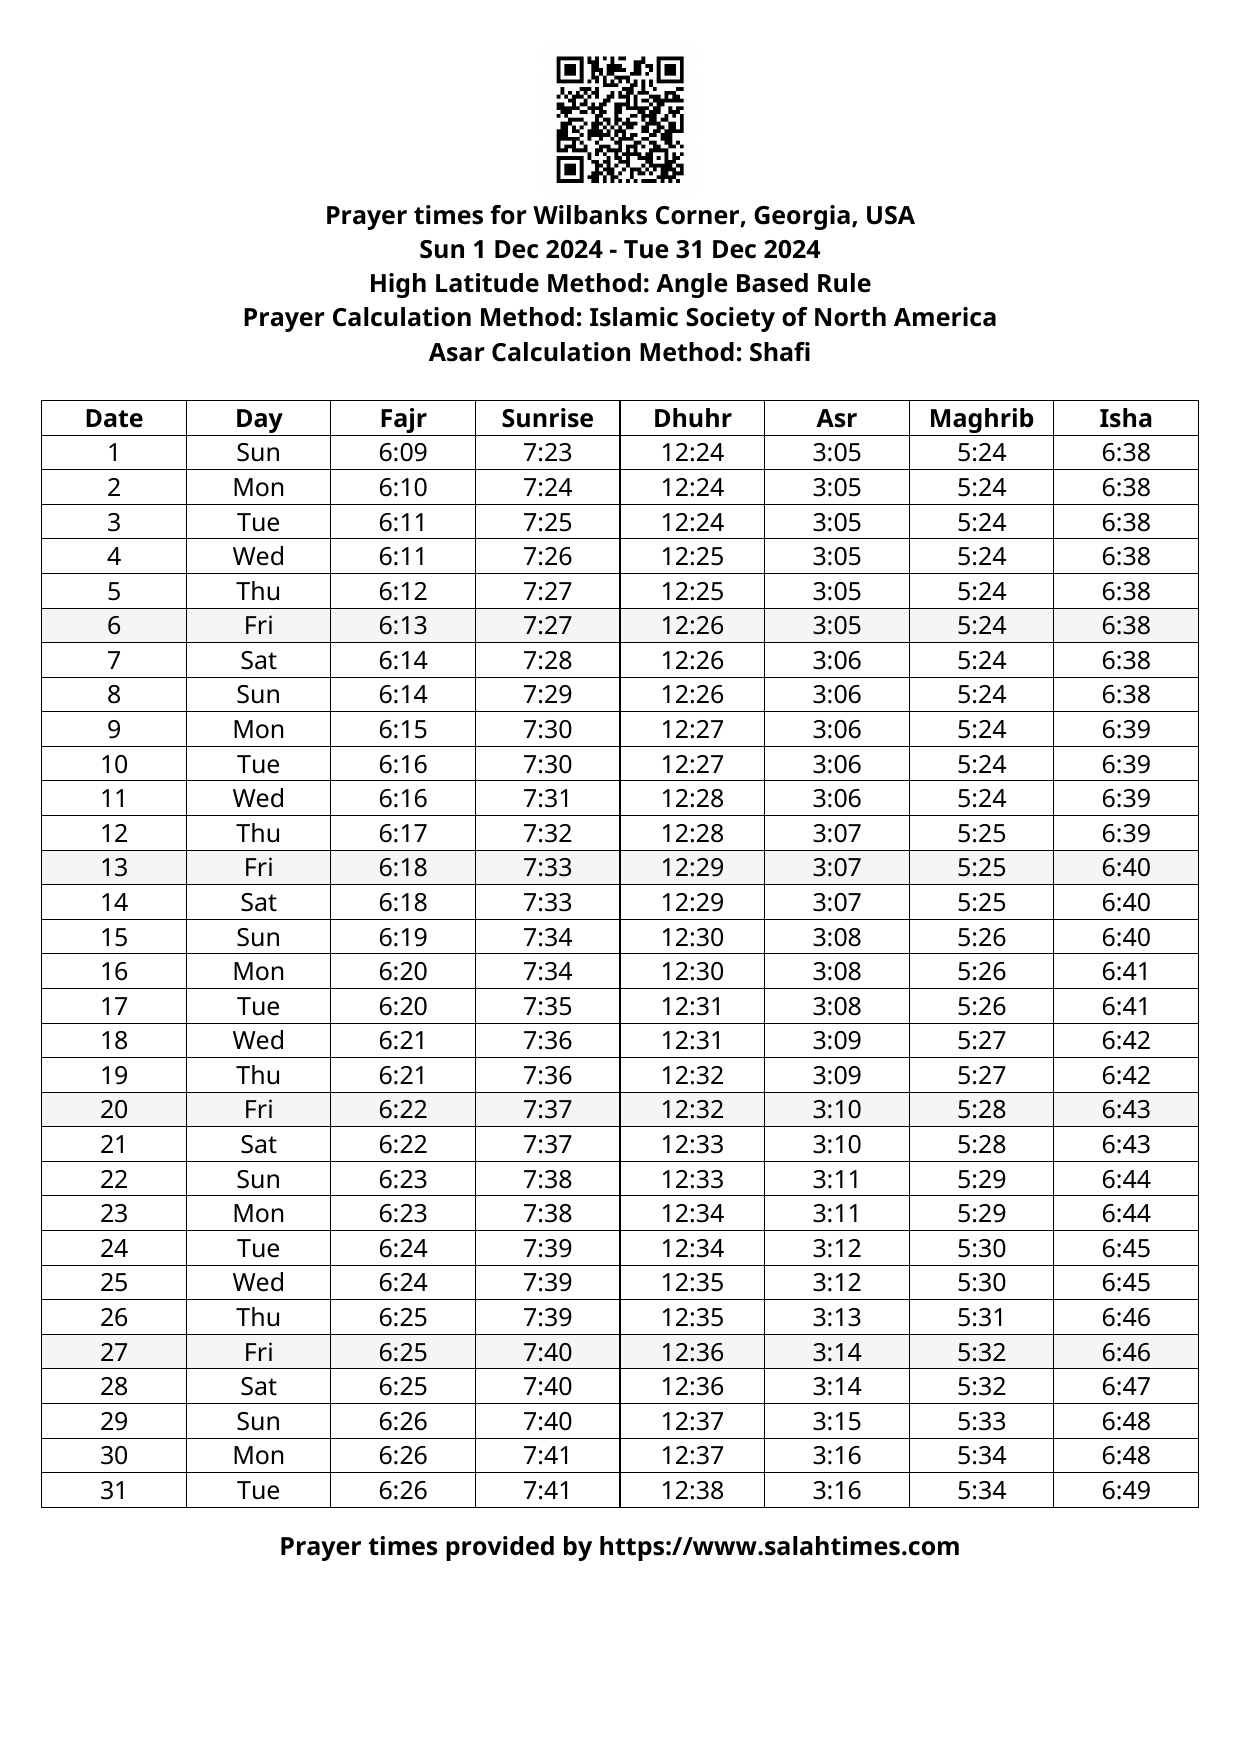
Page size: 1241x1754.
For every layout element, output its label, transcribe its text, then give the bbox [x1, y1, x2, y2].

table_cell 2 [42, 470, 186, 504]
table_cell 6:11 [331, 539, 475, 573]
table_cell Sun [187, 678, 330, 711]
table_cell 6:43 [1054, 1093, 1198, 1126]
table_cell Wed [187, 1266, 330, 1299]
table_header Sunrise [476, 401, 619, 434]
table_cell 5:24 [910, 643, 1053, 677]
table_cell 6:45 [1054, 1266, 1198, 1299]
table_cell 17 [42, 989, 186, 1022]
table_cell 6:38 [1054, 643, 1198, 677]
table_cell 5:24 [910, 574, 1053, 607]
table_cell 7:33 [476, 851, 619, 884]
text Prayer times for Wilbanks Corner, Georgia, USA [42, 198, 1198, 232]
table_cell 12:38 [621, 1473, 764, 1507]
table_cell 6:42 [1054, 1024, 1198, 1057]
table_cell 30 [42, 1439, 186, 1472]
table_cell 12:34 [621, 1196, 764, 1230]
table_cell 19 [42, 1058, 186, 1092]
table_cell 5:32 [910, 1335, 1053, 1368]
table_cell 5:33 [910, 1404, 1053, 1437]
table_cell 1 [42, 436, 186, 469]
table_cell 7:33 [476, 885, 619, 919]
table_cell 15 [42, 920, 186, 953]
table_cell 5:26 [910, 920, 1053, 953]
table_cell 5:29 [910, 1162, 1053, 1195]
table_cell 7:41 [476, 1439, 619, 1472]
table_cell 5:26 [910, 954, 1053, 988]
table_cell 3 [42, 505, 186, 538]
table_cell Wed [187, 1024, 330, 1057]
table_cell 18 [42, 1024, 186, 1057]
table_cell 3:05 [765, 609, 909, 642]
table_cell Mon [187, 1439, 330, 1472]
table_cell 12:27 [621, 712, 764, 746]
table_cell 29 [42, 1404, 186, 1437]
table_cell 7:39 [476, 1231, 619, 1264]
table_cell Tue [187, 989, 330, 1022]
table_cell 12:36 [621, 1369, 764, 1403]
table_cell Sat [187, 643, 330, 677]
table_cell 12 [42, 816, 186, 849]
table_cell 6:46 [1054, 1335, 1198, 1368]
table_cell Tue [187, 505, 330, 538]
table_cell 6:17 [331, 816, 475, 849]
table_cell 7:34 [476, 920, 619, 953]
table_cell 12:28 [621, 781, 764, 815]
table_cell Thu [187, 1300, 330, 1334]
text Sun 1 Dec 2024 - Tue 31 Dec 2024 [42, 232, 1198, 266]
table_cell 6:49 [1054, 1473, 1198, 1507]
table_cell 5:24 [910, 470, 1053, 504]
table_cell 7:24 [476, 470, 619, 504]
table_cell Sun [187, 920, 330, 953]
table_cell 6:15 [331, 712, 475, 746]
table_cell 6:48 [1054, 1404, 1198, 1437]
table_cell Mon [187, 712, 330, 746]
table_cell 26 [42, 1300, 186, 1334]
table_cell 3:16 [765, 1473, 909, 1507]
table_cell 3:12 [765, 1266, 909, 1299]
table_cell 12:32 [621, 1093, 764, 1126]
table_cell 12:37 [621, 1439, 764, 1472]
table_cell 3:06 [765, 678, 909, 711]
table_cell Sun [187, 436, 330, 469]
table_cell 7:39 [476, 1300, 619, 1334]
table_cell 3:08 [765, 954, 909, 988]
table_cell 5:34 [910, 1439, 1053, 1472]
table_cell 6:44 [1054, 1162, 1198, 1195]
table_cell 5:24 [910, 747, 1053, 780]
table_cell 5:30 [910, 1231, 1053, 1264]
table_cell Mon [187, 954, 330, 988]
table_cell 3:07 [765, 816, 909, 849]
table_cell 7:40 [476, 1335, 619, 1368]
table_cell Tue [187, 747, 330, 780]
table_cell 7:35 [476, 989, 619, 1022]
table_cell 6:45 [1054, 1231, 1198, 1264]
table_cell 9 [42, 712, 186, 746]
table_cell Sat [187, 885, 330, 919]
table_cell 7:27 [476, 609, 619, 642]
table_cell 6:25 [331, 1335, 475, 1368]
table_cell 6:42 [1054, 1058, 1198, 1092]
table_cell 6:38 [1054, 574, 1198, 607]
table_cell 21 [42, 1127, 186, 1161]
table_cell 4 [42, 539, 186, 573]
table_cell 6:18 [331, 885, 475, 919]
table_cell 12:31 [621, 989, 764, 1022]
table_cell 5:28 [910, 1127, 1053, 1161]
table_cell 3:05 [765, 505, 909, 538]
table_cell 7:38 [476, 1162, 619, 1195]
table_cell 6:24 [331, 1266, 475, 1299]
table_cell 5 [42, 574, 186, 607]
table_cell 3:06 [765, 643, 909, 677]
table_cell 5:32 [910, 1369, 1053, 1403]
table_cell 6:40 [1054, 885, 1198, 919]
table_cell 5:24 [910, 436, 1053, 469]
table_cell 12:30 [621, 954, 764, 988]
table_cell 12:29 [621, 851, 764, 884]
table_cell 7:37 [476, 1127, 619, 1161]
table_cell 6:46 [1054, 1300, 1198, 1334]
table_cell 24 [42, 1231, 186, 1264]
table_cell 3:10 [765, 1127, 909, 1161]
table_cell 5:29 [910, 1196, 1053, 1230]
table_cell Wed [187, 539, 330, 573]
table_cell 6:22 [331, 1093, 475, 1126]
table_cell 6:39 [1054, 747, 1198, 780]
table_cell 7:40 [476, 1404, 619, 1437]
table_cell 6:43 [1054, 1127, 1198, 1161]
table_cell 12:35 [621, 1266, 764, 1299]
table_cell Fri [187, 609, 330, 642]
table_cell 12:24 [621, 470, 764, 504]
table_cell 31 [42, 1473, 186, 1507]
table_cell 3:14 [765, 1335, 909, 1368]
table_cell 5:27 [910, 1024, 1053, 1057]
table_cell 6:40 [1054, 920, 1198, 953]
table_cell 6:41 [1054, 954, 1198, 988]
table_cell 6:14 [331, 643, 475, 677]
table_cell 3:07 [765, 885, 909, 919]
table_cell 5:28 [910, 1093, 1053, 1126]
table_cell 7:31 [476, 781, 619, 815]
table_cell 12:29 [621, 885, 764, 919]
table_cell 3:11 [765, 1162, 909, 1195]
table_cell 7:36 [476, 1058, 619, 1092]
table_cell 12:24 [621, 436, 764, 469]
table_cell 3:06 [765, 747, 909, 780]
table_cell 12:25 [621, 574, 764, 607]
table_header Date [42, 401, 186, 434]
table_cell 5:27 [910, 1058, 1053, 1092]
table_cell 28 [42, 1369, 186, 1403]
table_cell 6:38 [1054, 539, 1198, 573]
table_cell 3:08 [765, 920, 909, 953]
table_cell 6:39 [1054, 816, 1198, 849]
table_cell Mon [187, 1196, 330, 1230]
table_cell 5:24 [910, 678, 1053, 711]
table_cell 6:11 [331, 505, 475, 538]
table_cell 12:32 [621, 1058, 764, 1092]
table_cell 20 [42, 1093, 186, 1126]
table_cell 3:13 [765, 1300, 909, 1334]
table_cell 12:26 [621, 609, 764, 642]
picture [542, 41, 699, 198]
table_cell 3:15 [765, 1404, 909, 1437]
table_cell 6:12 [331, 574, 475, 607]
table_cell 25 [42, 1266, 186, 1299]
table_cell 7:34 [476, 954, 619, 988]
table_cell 3:07 [765, 851, 909, 884]
table_cell 12:36 [621, 1335, 764, 1368]
table_cell 6:25 [331, 1369, 475, 1403]
text Asar Calculation Method: Shafi [42, 334, 1198, 368]
table_cell 7:30 [476, 712, 619, 746]
table_cell 23 [42, 1196, 186, 1230]
table_cell 6:23 [331, 1162, 475, 1195]
table_cell Sun [187, 1162, 330, 1195]
table_cell 3:06 [765, 712, 909, 746]
table_cell 12:24 [621, 505, 764, 538]
table_cell 6:26 [331, 1439, 475, 1472]
table_cell 12:26 [621, 678, 764, 711]
table_cell 6:10 [331, 470, 475, 504]
table_cell 6:22 [331, 1127, 475, 1161]
table_cell 12:37 [621, 1404, 764, 1437]
table_header Day [187, 401, 330, 434]
table_cell 7:41 [476, 1473, 619, 1507]
table_cell 13 [42, 851, 186, 884]
table_cell 3:16 [765, 1439, 909, 1472]
table_cell 12:30 [621, 920, 764, 953]
table_cell 5:30 [910, 1266, 1053, 1299]
table_cell 6:23 [331, 1196, 475, 1230]
table_header Asr [765, 401, 909, 434]
table_cell Sun [187, 1404, 330, 1437]
table_cell 6:39 [1054, 712, 1198, 746]
table_cell 5:34 [910, 1473, 1053, 1507]
table_cell 6:14 [331, 678, 475, 711]
table_cell 12:34 [621, 1231, 764, 1264]
table_cell 7:25 [476, 505, 619, 538]
table_header Fajr [331, 401, 475, 434]
table_cell 6:18 [331, 851, 475, 884]
text High Latitude Method: Angle Based Rule [42, 266, 1198, 300]
table_cell 22 [42, 1162, 186, 1195]
table_cell 10 [42, 747, 186, 780]
table_cell 14 [42, 885, 186, 919]
table_cell 5:25 [910, 816, 1053, 849]
table_cell 3:05 [765, 574, 909, 607]
table_cell 16 [42, 954, 186, 988]
table_cell 12:33 [621, 1162, 764, 1195]
table_cell 12:26 [621, 643, 764, 677]
table_cell 3:05 [765, 539, 909, 573]
table_header Dhuhr [621, 401, 764, 434]
table_cell Mon [187, 470, 330, 504]
table_cell 7:37 [476, 1093, 619, 1126]
table_cell 12:33 [621, 1127, 764, 1161]
table_cell 5:25 [910, 851, 1053, 884]
table_cell 6:38 [1054, 436, 1198, 469]
table_cell 7:30 [476, 747, 619, 780]
table_cell 7:32 [476, 816, 619, 849]
table_cell 3:14 [765, 1369, 909, 1403]
table_cell Thu [187, 574, 330, 607]
table_cell 6:13 [331, 609, 475, 642]
table_cell 11 [42, 781, 186, 815]
table_cell 6:20 [331, 954, 475, 988]
table_cell 3:09 [765, 1058, 909, 1092]
table_cell Thu [187, 816, 330, 849]
table_cell 6:20 [331, 989, 475, 1022]
table_cell 6:09 [331, 436, 475, 469]
table_cell 6:26 [331, 1404, 475, 1437]
table_cell 6:44 [1054, 1196, 1198, 1230]
table_cell 5:24 [910, 781, 1053, 815]
table_cell Fri [187, 1335, 330, 1368]
table_cell Thu [187, 1058, 330, 1092]
table_cell 7:28 [476, 643, 619, 677]
table_cell 6:40 [1054, 851, 1198, 884]
table_cell 7:23 [476, 436, 619, 469]
table_cell 12:27 [621, 747, 764, 780]
table_cell Wed [187, 781, 330, 815]
table_cell 6:38 [1054, 505, 1198, 538]
table_cell 12:28 [621, 816, 764, 849]
text Prayer Calculation Method: Islamic Society of North America [42, 300, 1198, 334]
table_cell 6:16 [331, 747, 475, 780]
table_cell Sat [187, 1127, 330, 1161]
table_cell 3:08 [765, 989, 909, 1022]
table_cell 6:48 [1054, 1439, 1198, 1472]
table_cell Fri [187, 1093, 330, 1126]
table_header Maghrib [910, 401, 1053, 434]
table_cell 3:11 [765, 1196, 909, 1230]
table_cell 6:38 [1054, 678, 1198, 711]
table_cell 5:31 [910, 1300, 1053, 1334]
table_cell 7:29 [476, 678, 619, 711]
table_cell 12:35 [621, 1300, 764, 1334]
table_cell 5:24 [910, 609, 1053, 642]
table_cell Fri [187, 851, 330, 884]
table_cell 5:24 [910, 539, 1053, 573]
table_cell 6:38 [1054, 609, 1198, 642]
table_cell 3:05 [765, 436, 909, 469]
table_cell Sat [187, 1369, 330, 1403]
table_cell Tue [187, 1473, 330, 1507]
table_cell 6:21 [331, 1058, 475, 1092]
table_cell 6:19 [331, 920, 475, 953]
table_cell 5:25 [910, 885, 1053, 919]
table_cell 6:41 [1054, 989, 1198, 1022]
table_cell 7:27 [476, 574, 619, 607]
table_cell 5:24 [910, 505, 1053, 538]
table_cell 6:21 [331, 1024, 475, 1057]
table_cell Tue [187, 1231, 330, 1264]
table_cell 7:36 [476, 1024, 619, 1057]
table_cell 3:06 [765, 781, 909, 815]
table_cell 7:38 [476, 1196, 619, 1230]
table_cell 6:38 [1054, 470, 1198, 504]
table_cell 6:47 [1054, 1369, 1198, 1403]
table_header Isha [1054, 401, 1198, 434]
table_cell 3:10 [765, 1093, 909, 1126]
table_cell 7:39 [476, 1266, 619, 1299]
table_cell 6:26 [331, 1473, 475, 1507]
table_cell 3:09 [765, 1024, 909, 1057]
table_cell 7:26 [476, 539, 619, 573]
table_cell 6:16 [331, 781, 475, 815]
table_cell 5:26 [910, 989, 1053, 1022]
table_cell 12:25 [621, 539, 764, 573]
table_cell 6:25 [331, 1300, 475, 1334]
table_cell 7 [42, 643, 186, 677]
table_cell 5:24 [910, 712, 1053, 746]
table_cell 6:39 [1054, 781, 1198, 815]
table_cell 7:40 [476, 1369, 619, 1403]
table_cell 3:05 [765, 470, 909, 504]
table_cell 6:24 [331, 1231, 475, 1264]
table_cell 3:12 [765, 1231, 909, 1264]
table_cell 6 [42, 609, 186, 642]
table_cell 12:31 [621, 1024, 764, 1057]
table_cell 8 [42, 678, 186, 711]
text Prayer times provided by https://www.salahtimes.com [42, 1528, 1198, 1563]
table_cell 27 [42, 1335, 186, 1368]
